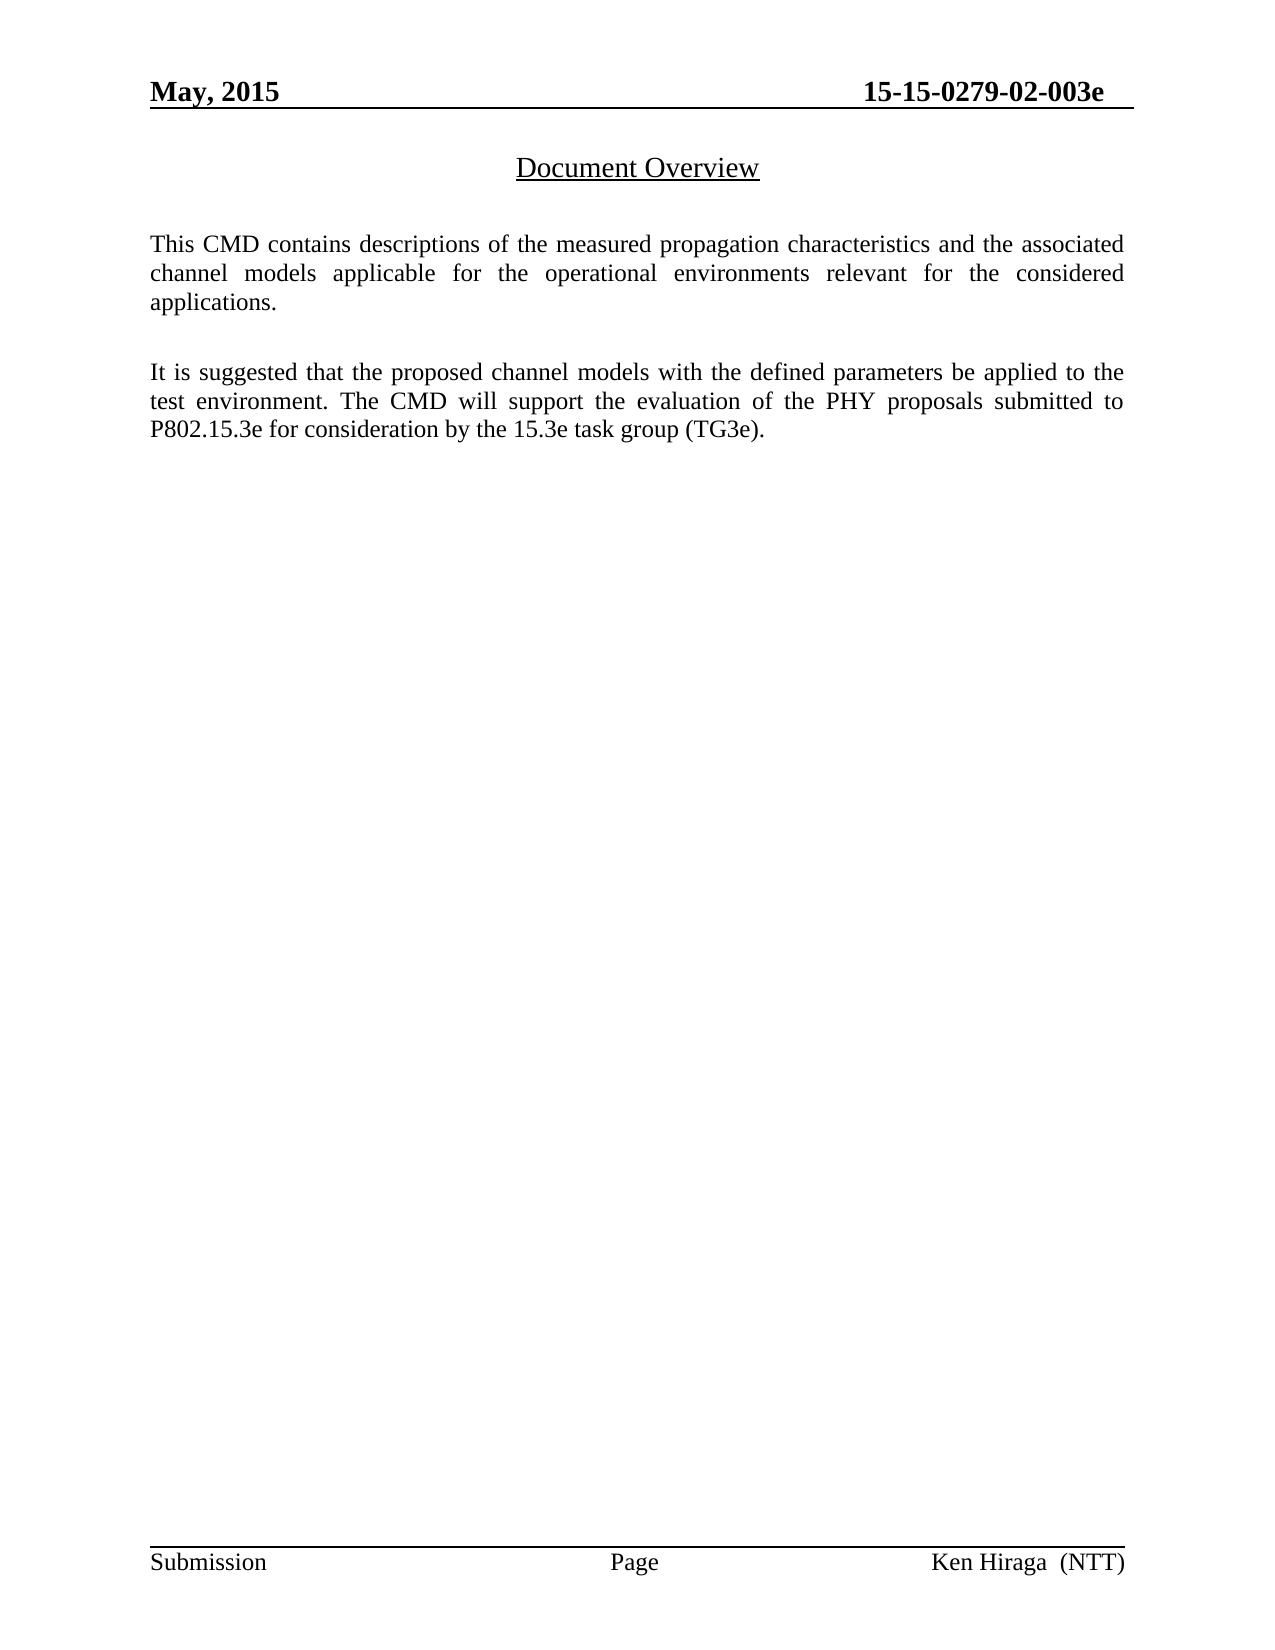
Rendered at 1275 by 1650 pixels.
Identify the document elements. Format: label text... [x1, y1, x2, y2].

text Document Overview [150, 150, 1125, 183]
text It is suggested that the proposed channel models with the defined parameters be applied to the test environment. The CMD will support the evaluation of the PHY proposals submitted to P802.15.3e for consideration by the 15.3e task group (TG3e). [150, 357, 1125, 443]
text This CMD contains descriptions of the measured propagation characteristics and the associated channel models applicable for the operational environments relevant for the considered applications. [150, 229, 1125, 316]
